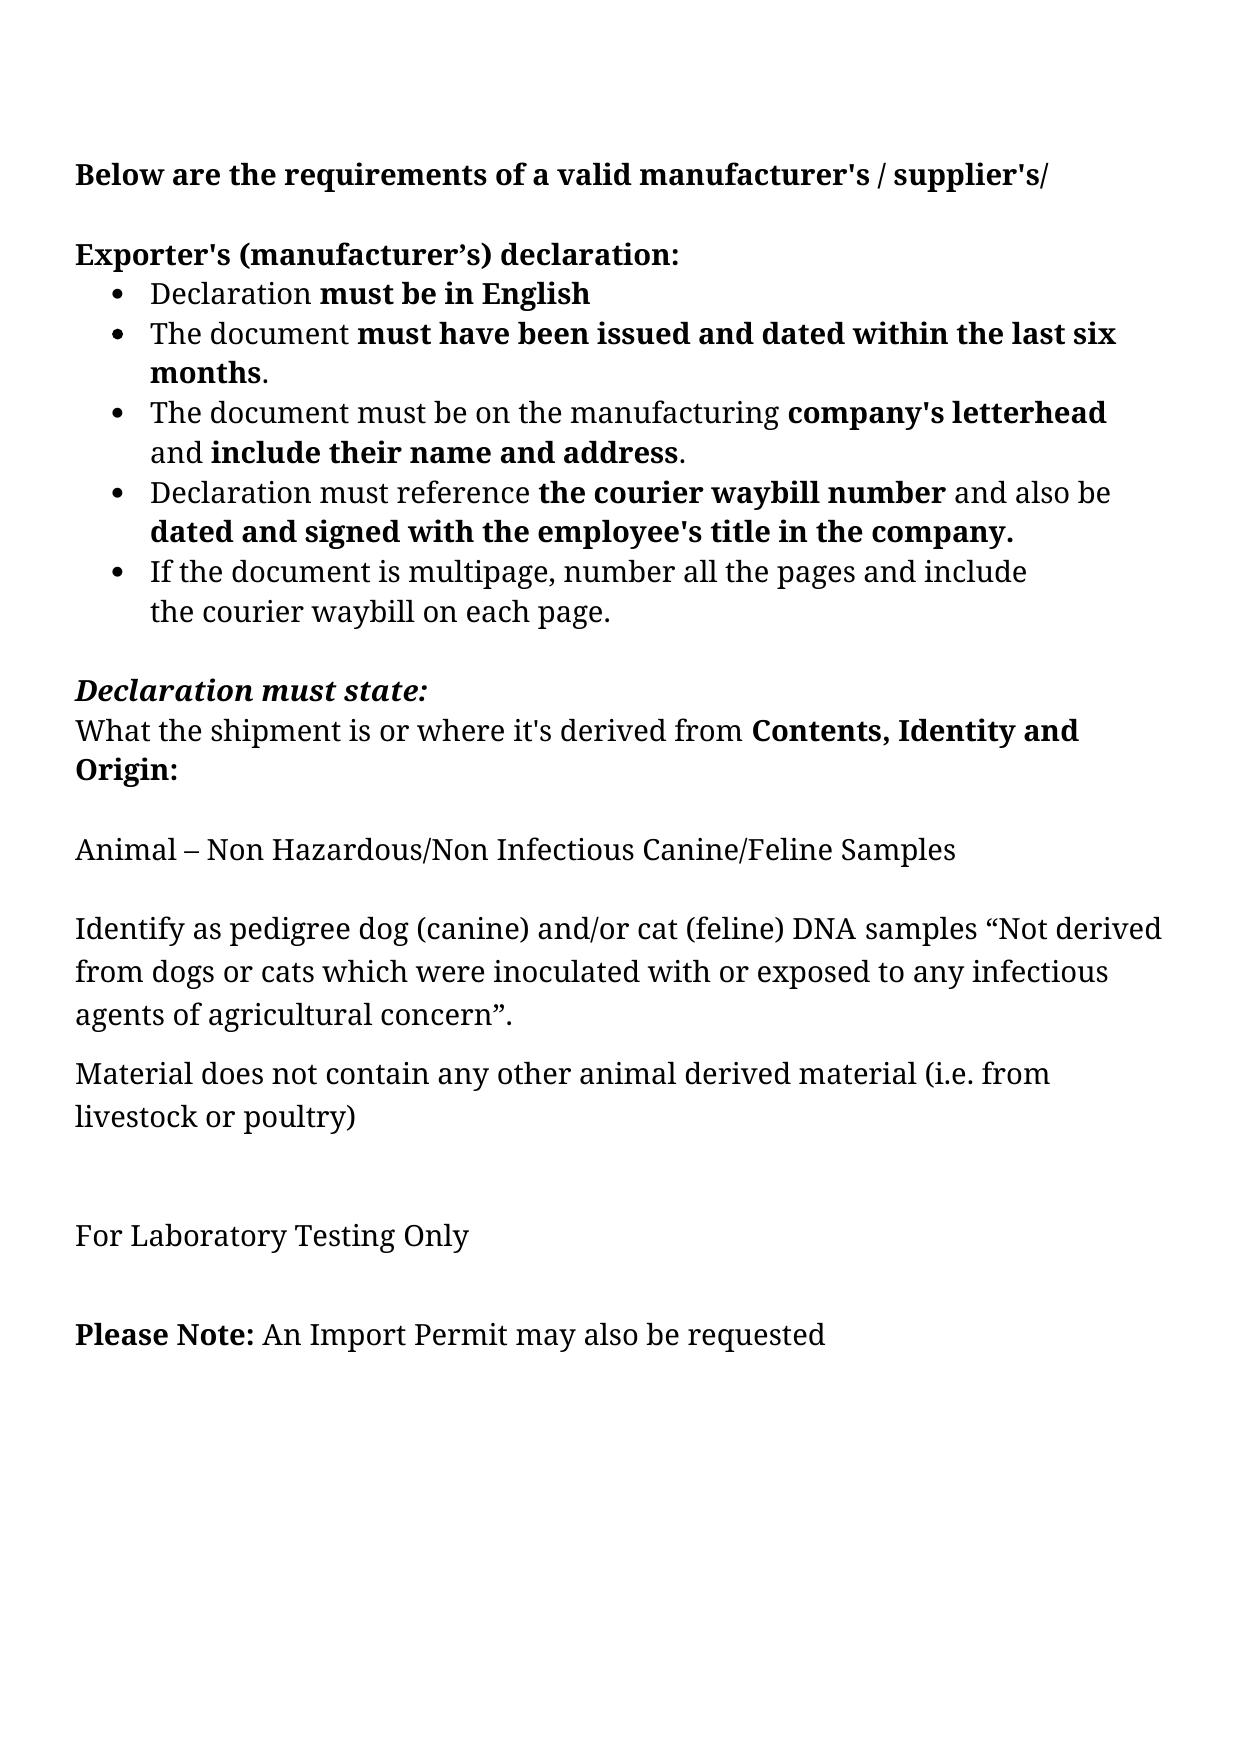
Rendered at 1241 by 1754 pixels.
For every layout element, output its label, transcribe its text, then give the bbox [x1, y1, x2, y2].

text and include their name and address. [150, 432, 1165, 472]
list Declaration must be in English [112, 273, 1165, 313]
text Declaration must state: [75, 670, 1165, 710]
text dated and signed with the employee's title in the company. [150, 512, 1165, 551]
text the courier waybill on each page. [150, 591, 1165, 631]
text What the shipment is or where it's derived from Contents, Identity and Origin: [75, 710, 1165, 789]
list Declaration must reference the courier waybill number and also be [112, 472, 1165, 512]
text Identify as pedigree dog (canine) and/or cat (feline) DNA samples “Not derived from dogs or cats which were inoculated with or exposed to any infectious agents of agricultural concern”. [75, 908, 1165, 1034]
text For Laboratory Testing Only [75, 1215, 1165, 1255]
list The document must have been issued and dated within the last six [112, 313, 1165, 353]
text Animal – Non Hazardous/Non Infectious Canine/Feline Samples [75, 829, 1165, 869]
text months. [150, 353, 1165, 392]
list If the document is multipage, number all the pages and include [112, 551, 1165, 591]
text Exporter's (manufacturer’s) declaration: [75, 234, 1165, 273]
list The document must be on the manufacturing company's letterhead [112, 392, 1165, 432]
text Below are the requirements of a valid manufacturer's / supplier's/ [75, 154, 1165, 194]
text Please Note: An Import Permit may also be requested [75, 1314, 1165, 1354]
text Material does not contain any other animal derived material (i.e. from livestock or poultry) [75, 1053, 1165, 1136]
